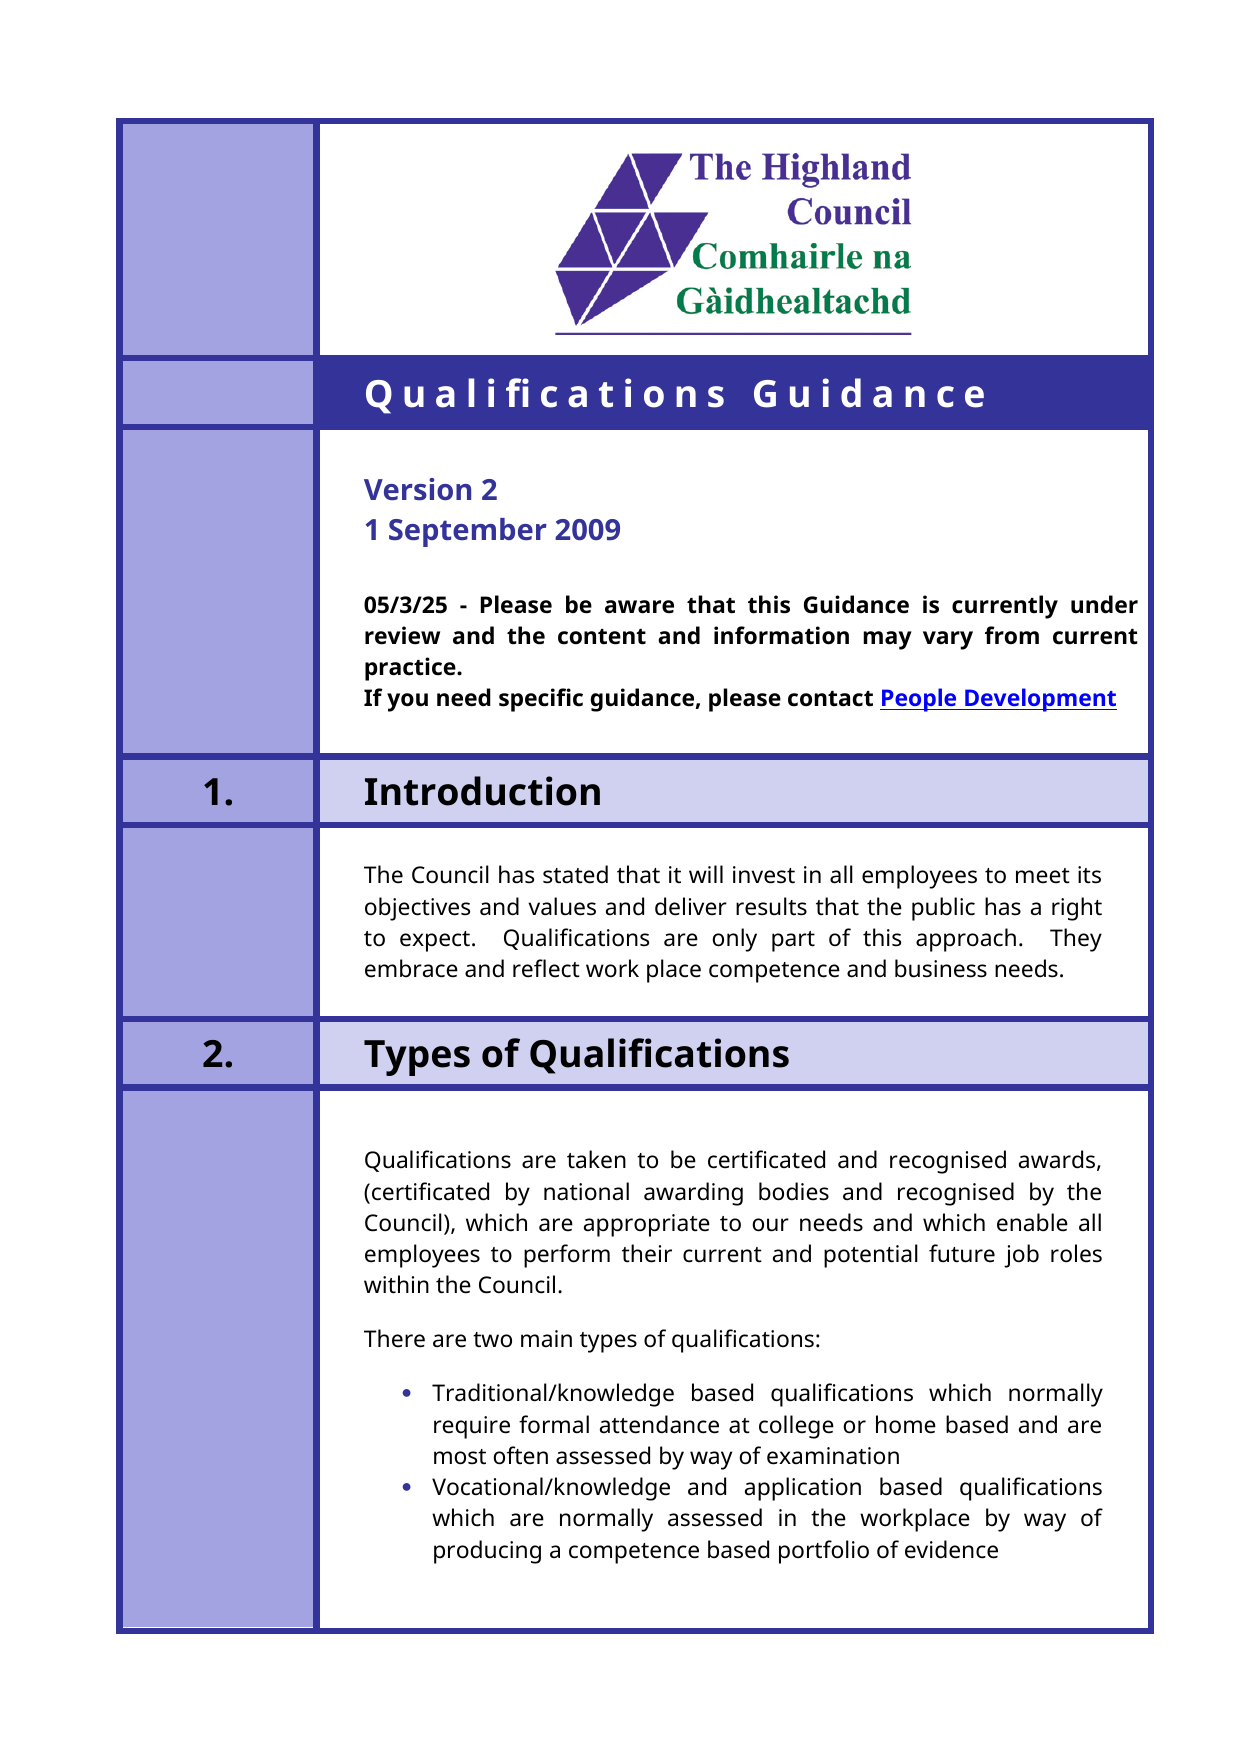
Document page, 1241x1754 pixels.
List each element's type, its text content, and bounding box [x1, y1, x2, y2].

table_cell 1. [123, 760, 313, 822]
table_cell [123, 430, 313, 753]
table_cell Types of Qualifications [320, 1022, 1148, 1084]
table_cell [123, 1091, 313, 1627]
table_cell Qualifications are taken to be certificated and recognised awards, (certificated by national awarding bodies and recognised by the Council), which are appropriate to our needs and which enable all employees to perform their current and potential future job roles within the Council. There are two main types of qualifications: Traditional/knowledge based qualifications which normally require formal attendance at college or home based and are most often assessed by way of examination Vocational/knowledge and application based qualifications which are normally assessed in the workplace by way of producing a competence based portfolio of evidence [320, 1091, 1148, 1627]
picture [555, 153, 912, 335]
table_cell 2. [123, 1022, 313, 1084]
table_cell Qualifications Guidance [320, 361, 1148, 424]
table_header [320, 124, 1148, 355]
table_cell [123, 828, 313, 1016]
table_cell Introduction [320, 760, 1148, 822]
table_cell The Council has stated that it will invest in all employees to meet its objectives and values and deliver results that the public has a right to expect. Qualifications are only part of this approach. They embrace and reflect work place competence and business needs. [320, 828, 1148, 1016]
table_cell Version 2 05/3/25 - Please be aware that this Guidance is currently under review and the content and information may vary from current practice. If you need specific guidance, please contact People Development [320, 430, 1148, 753]
table_header [123, 124, 313, 355]
table_cell [123, 361, 313, 424]
